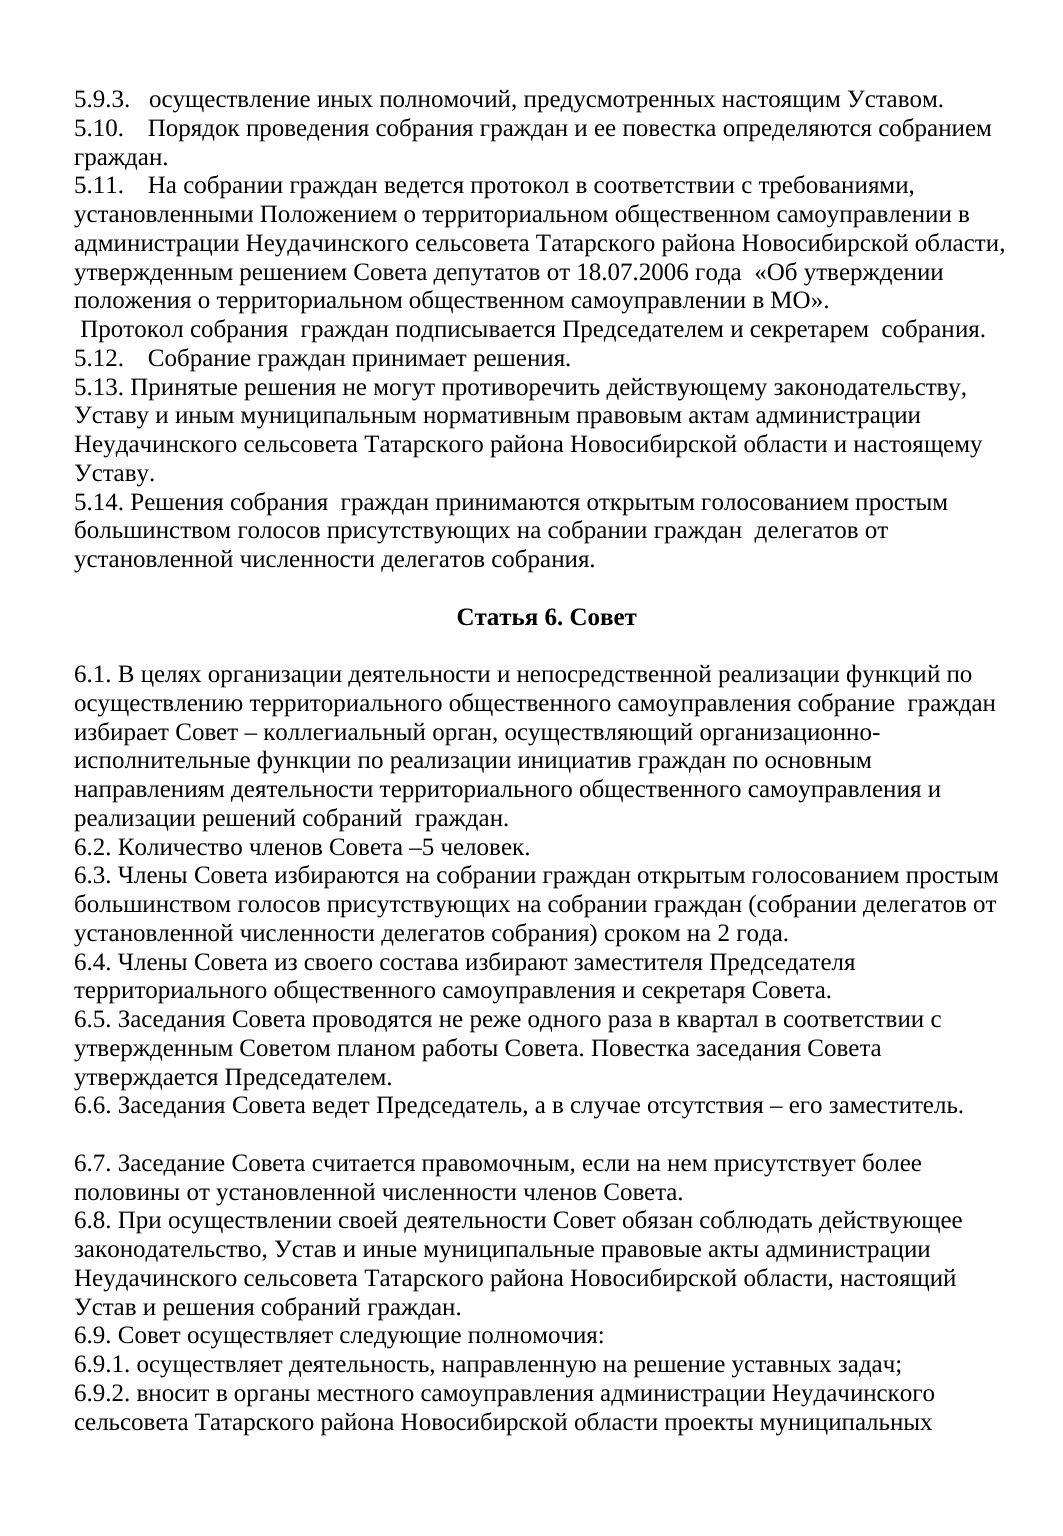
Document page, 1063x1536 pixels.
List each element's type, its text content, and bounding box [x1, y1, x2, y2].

list Порядок проведения собрания граждан и ее повестка определяются собранием граждан. [74, 113, 1019, 171]
text Статья 6. Совет [74, 602, 1019, 631]
text 6.6. Заседания Совета ведет Председатель, а в случае отсутствия – его заместитель. [74, 1091, 1019, 1119]
text 6.3. Члены Совета избираются на собрании граждан открытым голосованием простым большинством голосов присутствующих на собрании граждан (собрании делегатов от установленной численности делегатов собрания) сроком на 2 года. [74, 861, 1019, 947]
text Протокол собрания граждан подписывается Председателем и секретарем собрания. [74, 314, 1019, 343]
text 6.4. Члены Совета из своего состава избирают заместителя Председателя территориального общественного самоуправления и секретаря Совета. [74, 947, 1019, 1004]
text 6.7. Заседание Совета считается правомочным, если на нем присутствует более половины от установленной численности членов Совета. [74, 1148, 1019, 1206]
list На собрании граждан ведется протокол в соответствии с требованиями, установленными Положением о территориальном общественном самоуправлении в администрации Неудачинского сельсовета Татарского района Новосибирской области, утвержденным решением Совета депутатов от 18.07.2006 года «Об утверждении положения о территориальном общественном самоуправлении в МО». [74, 171, 1019, 314]
text 6.2. Количество членов Совета –5 человек. [74, 832, 1019, 861]
text 6.8. При осуществлении своей деятельности Совет обязан соблюдать действующее законодательство, Устав и иные муниципальные правовые акты администрации Неудачинского сельсовета Татарского района Новосибирской области, настоящий Устав и решения собраний граждан. [74, 1206, 1019, 1321]
text 5.13. Принятые решения не могут противоречить действующему законодательству, Уставу и иным муниципальным нормативным правовым актам администрации Неудачинского сельсовета Татарского района Новосибирской области и настоящему Уставу. [74, 372, 1019, 487]
list осуществление иных полномочий, предусмотренных настоящим Уставом. [74, 84, 1019, 113]
text 6.9. Совет осуществляет следующие полномочия: [74, 1321, 1019, 1349]
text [74, 1378, 1019, 1436]
text 6.9.1. осуществляет деятельность, направленную на решение уставных задач; [74, 1349, 1019, 1378]
text 5.14. Решения собрания граждан принимаются открытым голосованием простым большинством голосов присутствующих на собрании граждан делегатов от установленной численности делегатов собрания. [74, 487, 1019, 573]
text 6.1. В целях организации деятельности и непосредственной реализации функций по осуществлению территориального общественного самоуправления собрание граждан избирает Совет – коллегиальный орган, осуществляющий организационно-исполнительные функции по реализации инициатив граждан по основным направлениям деятельности территориального общественного самоуправления и реализации решений собраний граждан. [74, 659, 1019, 832]
text 6.5. Заседания Совета проводятся не реже одного раза в квартал в соответствии с утвержденным Советом планом работы Совета. Повестка заседания Совета утверждается Председателем. [74, 1004, 1019, 1091]
list Собрание граждан принимает решения. [74, 343, 1019, 372]
